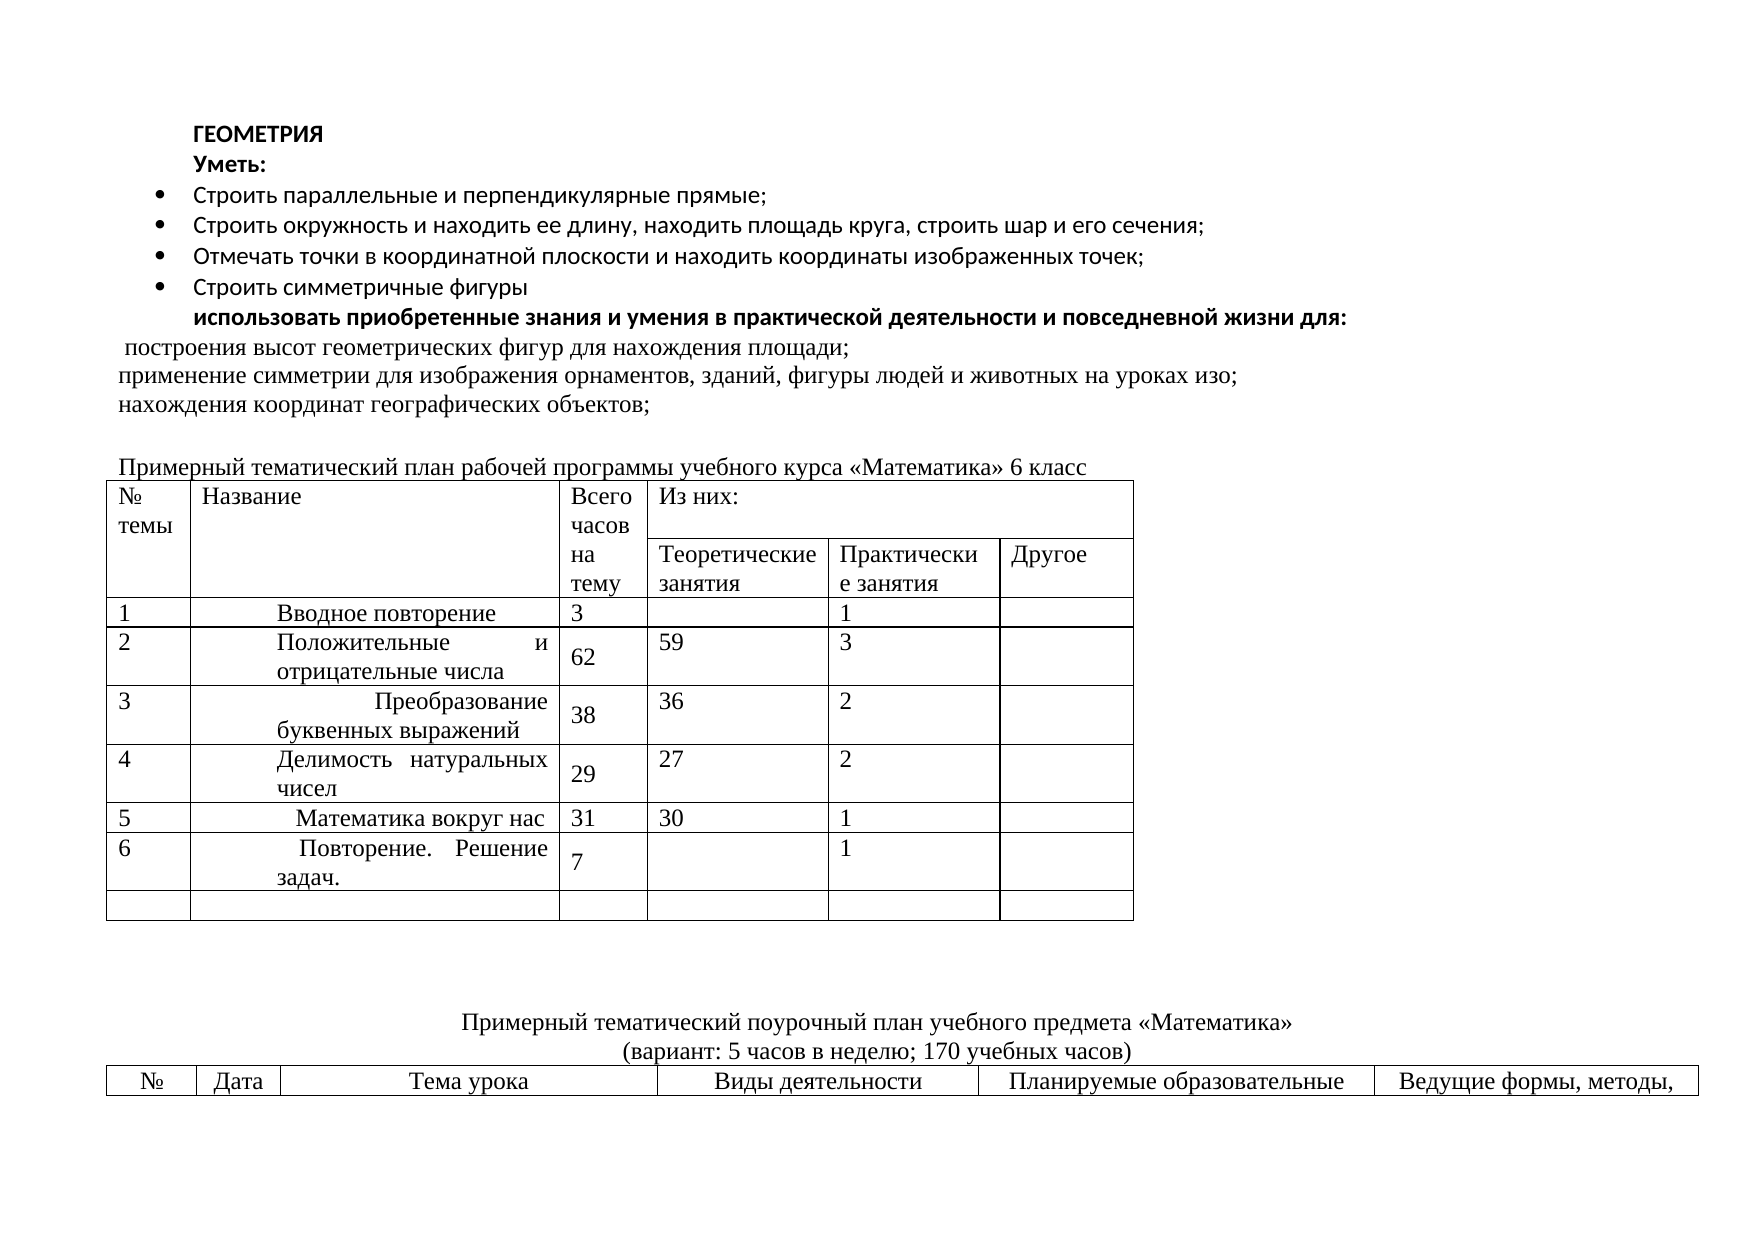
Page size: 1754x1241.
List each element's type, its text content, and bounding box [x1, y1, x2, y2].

table_cell [1001, 745, 1133, 802]
list Отмечать точки в координатной плоскости и находить координаты изображенных точек; [156, 240, 1636, 271]
text нахождения координат географических объектов; [118, 389, 1636, 418]
table_cell 29 [560, 745, 647, 802]
table_cell 2 [829, 745, 999, 802]
table_cell 62 [560, 628, 647, 685]
table_cell Преобразование буквенных выражений [191, 686, 559, 743]
table_cell Практические занятия [829, 539, 999, 597]
table_cell [648, 891, 828, 920]
text (вариант: 5 часов в неделю; 170 учебных часов) [118, 1036, 1636, 1065]
table_cell 3 [560, 598, 647, 626]
table_header Всего часов на тему [560, 481, 647, 597]
table_cell 5 [107, 803, 190, 832]
table_cell 59 [648, 628, 828, 685]
table_cell [1001, 891, 1133, 920]
text построения высот геометрических фигур для нахождения площади; [118, 332, 1636, 361]
table_cell 2 [829, 686, 999, 743]
table_header Из них: [648, 481, 1133, 538]
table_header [979, 1066, 1374, 1095]
text применение симметрии для изображения орнаментов, зданий, фигуры людей и животных на уроках изо; [118, 361, 1636, 389]
table_cell [107, 891, 190, 920]
table_cell 4 [107, 745, 190, 802]
table_cell [1001, 628, 1133, 685]
table_cell 2 [107, 628, 190, 685]
table_cell [560, 891, 647, 920]
list Уметь: [193, 149, 1636, 179]
table_cell 27 [648, 745, 828, 802]
table_cell Математика вокруг нас [191, 803, 559, 832]
list ГЕОМЕТРИЯ [193, 118, 1636, 149]
table_cell 36 [648, 686, 828, 743]
table_cell [1001, 598, 1133, 626]
table_cell [648, 598, 828, 626]
table_header Дата [197, 1066, 280, 1095]
table_cell Другое [1001, 539, 1133, 597]
table_cell Вводное повторение [191, 598, 559, 626]
table_cell [1001, 803, 1133, 832]
table_cell 3 [829, 628, 999, 685]
table_cell Положительные и отрицательные числа [191, 628, 559, 685]
list Строить окружность и находить ее длину, находить площадь круга, строить шар и его сечения; [156, 210, 1636, 240]
table_cell 7 [560, 833, 647, 890]
table_cell [191, 891, 559, 920]
table_cell 1 [829, 833, 999, 890]
table_cell 31 [560, 803, 647, 832]
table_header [658, 1066, 978, 1095]
table_cell Повторение. Решение задач. [191, 833, 559, 890]
list использовать приобретенные знания и умения в практической деятельности и повседневной жизни для: [193, 301, 1636, 332]
table_cell [1001, 686, 1133, 743]
table_cell Теоретические занятия [648, 539, 828, 597]
table_cell 6 [107, 833, 190, 890]
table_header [1375, 1066, 1698, 1095]
text Примерный тематический поурочный план учебного предмета «Математика» [118, 1007, 1636, 1036]
text Примерный тематический план рабочей программы учебного курса «Математика» 6 класс [118, 452, 1636, 480]
list Строить симметричные фигуры [156, 271, 1636, 301]
table_cell [648, 833, 828, 890]
table_cell 1 [829, 598, 999, 626]
table_cell [1001, 833, 1133, 890]
table_header № темы [107, 481, 190, 597]
table_header № урока [107, 1066, 196, 1095]
list Строить параллельные и перпендикулярные прямые; [156, 179, 1636, 210]
table_cell 1 [829, 803, 999, 832]
table_cell 30 [648, 803, 828, 832]
table_header Тема урока [281, 1066, 657, 1095]
table_header Название [191, 481, 559, 597]
table_cell 38 [560, 686, 647, 743]
table_cell Делимость натуральных чисел [191, 745, 559, 802]
table_cell [829, 891, 999, 920]
table_cell 1 [107, 598, 190, 626]
table_cell 3 [107, 686, 190, 743]
